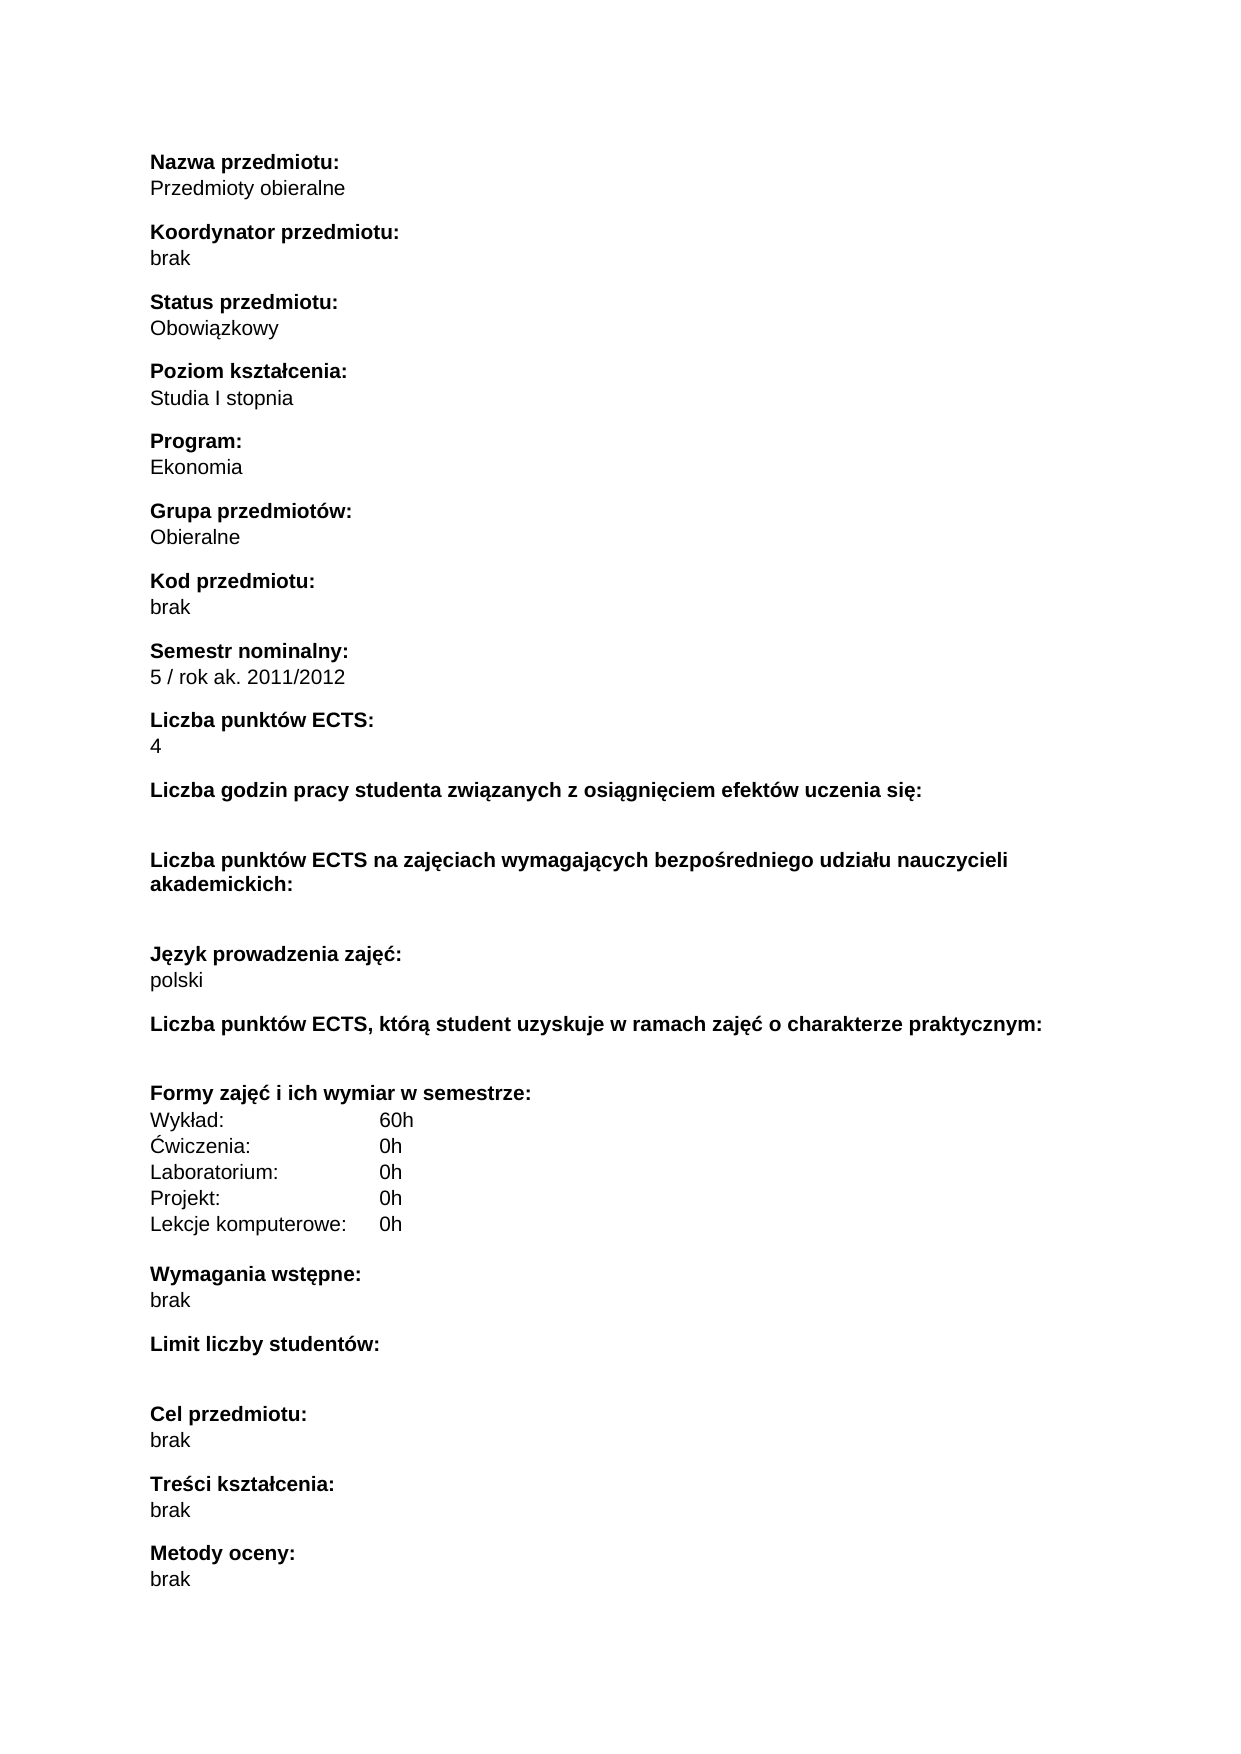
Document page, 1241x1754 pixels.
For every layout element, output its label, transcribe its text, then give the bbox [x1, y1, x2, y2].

text brak [150, 1428, 1090, 1452]
text Program: [150, 429, 1090, 453]
table_cell 0h [369, 1158, 597, 1184]
text Formy zajęć i ich wymiar w semestrze: [150, 1081, 1090, 1105]
text brak [150, 595, 1090, 619]
text brak [150, 1288, 1090, 1312]
table_cell Lekcje komputerowe: [140, 1212, 367, 1236]
text Liczba punktów ECTS: [150, 708, 1090, 732]
text Treści kształcenia: [150, 1471, 1090, 1495]
text polski [150, 968, 1090, 992]
text Poziom kształcenia: [150, 359, 1090, 383]
text Przedmioty obieralne [150, 176, 1090, 200]
table_cell 0h [369, 1132, 597, 1158]
table_cell Projekt: [140, 1186, 367, 1210]
table_cell 0h [369, 1210, 597, 1236]
table_header Wykład: [140, 1108, 367, 1132]
text Obowiązkowy [150, 316, 1090, 339]
text Wymagania wstępne: [150, 1262, 1090, 1286]
text Ekonomia [150, 455, 1090, 479]
text Semestr nominalny: [150, 638, 1090, 662]
table_cell Ćwiczenia: [140, 1134, 367, 1158]
text Limit liczby studentów: [150, 1332, 1090, 1356]
table_cell Laboratorium: [140, 1160, 367, 1184]
text 5 / rok ak. 2011/2012 [150, 664, 1090, 688]
text Liczba punktów ECTS, którą student uzyskuje w ramach zajęć o charakterze praktycznym: [150, 1011, 1090, 1035]
text Nazwa przedmiotu: [150, 150, 1090, 174]
table_cell 0h [369, 1184, 597, 1210]
text Język prowadzenia zajęć: [150, 942, 1090, 966]
text Studia I stopnia [150, 385, 1090, 409]
text 4 [150, 734, 1090, 758]
text Cel przedmiotu: [150, 1402, 1090, 1426]
text Liczba punktów ECTS na zajęciach wymagających bezpośredniego udziału nauczycieli akademickich: [150, 848, 1090, 896]
text Metody oceny: [150, 1541, 1090, 1565]
text Status przedmiotu: [150, 289, 1090, 313]
text Grupa przedmiotów: [150, 499, 1090, 523]
table_header 60h [369, 1108, 597, 1132]
text brak [150, 1567, 1090, 1591]
text Obieralne [150, 525, 1090, 549]
text brak [150, 246, 1090, 270]
text Kod przedmiotu: [150, 569, 1090, 593]
text Koordynator przedmiotu: [150, 220, 1090, 244]
text Liczba godzin pracy studenta związanych z osiągnięciem efektów uczenia się: [150, 778, 1090, 802]
text brak [150, 1497, 1090, 1521]
